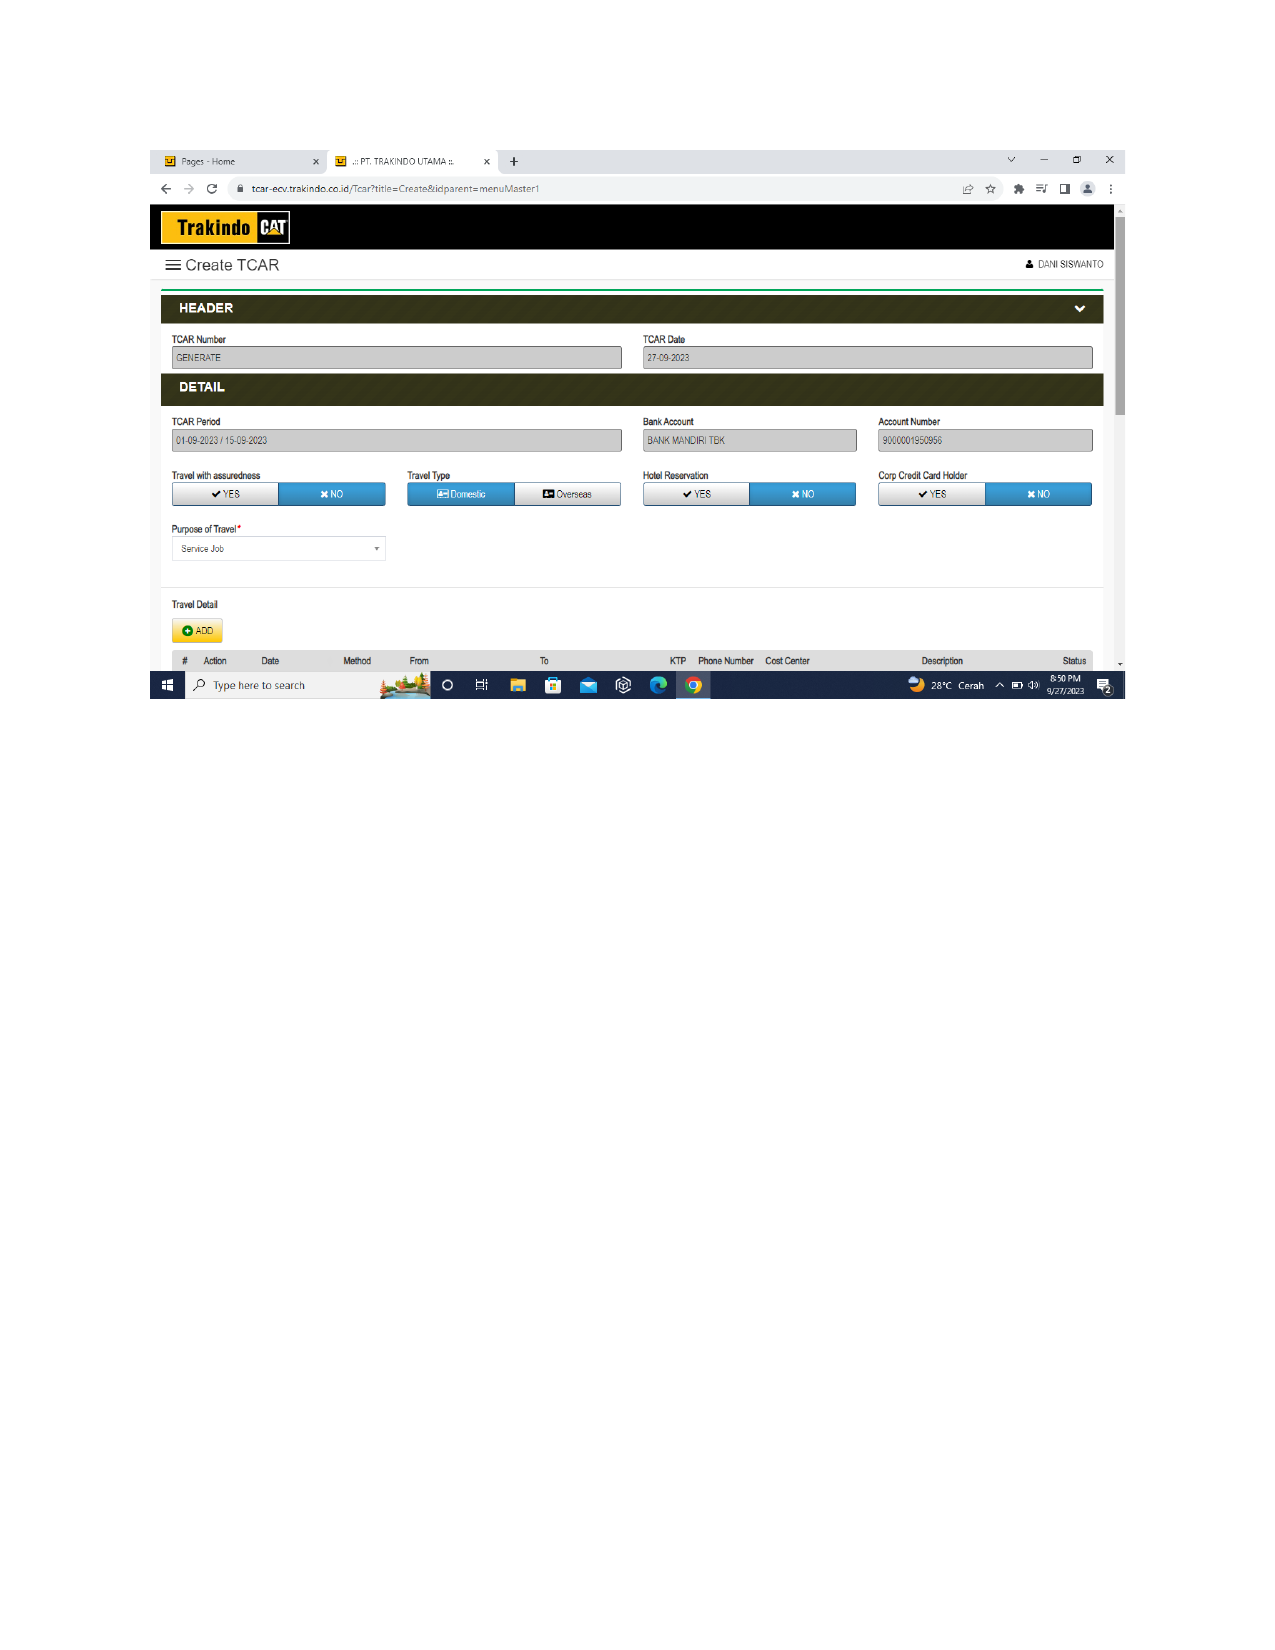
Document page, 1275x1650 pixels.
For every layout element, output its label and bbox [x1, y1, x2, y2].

picture [150, 150, 1125, 699]
